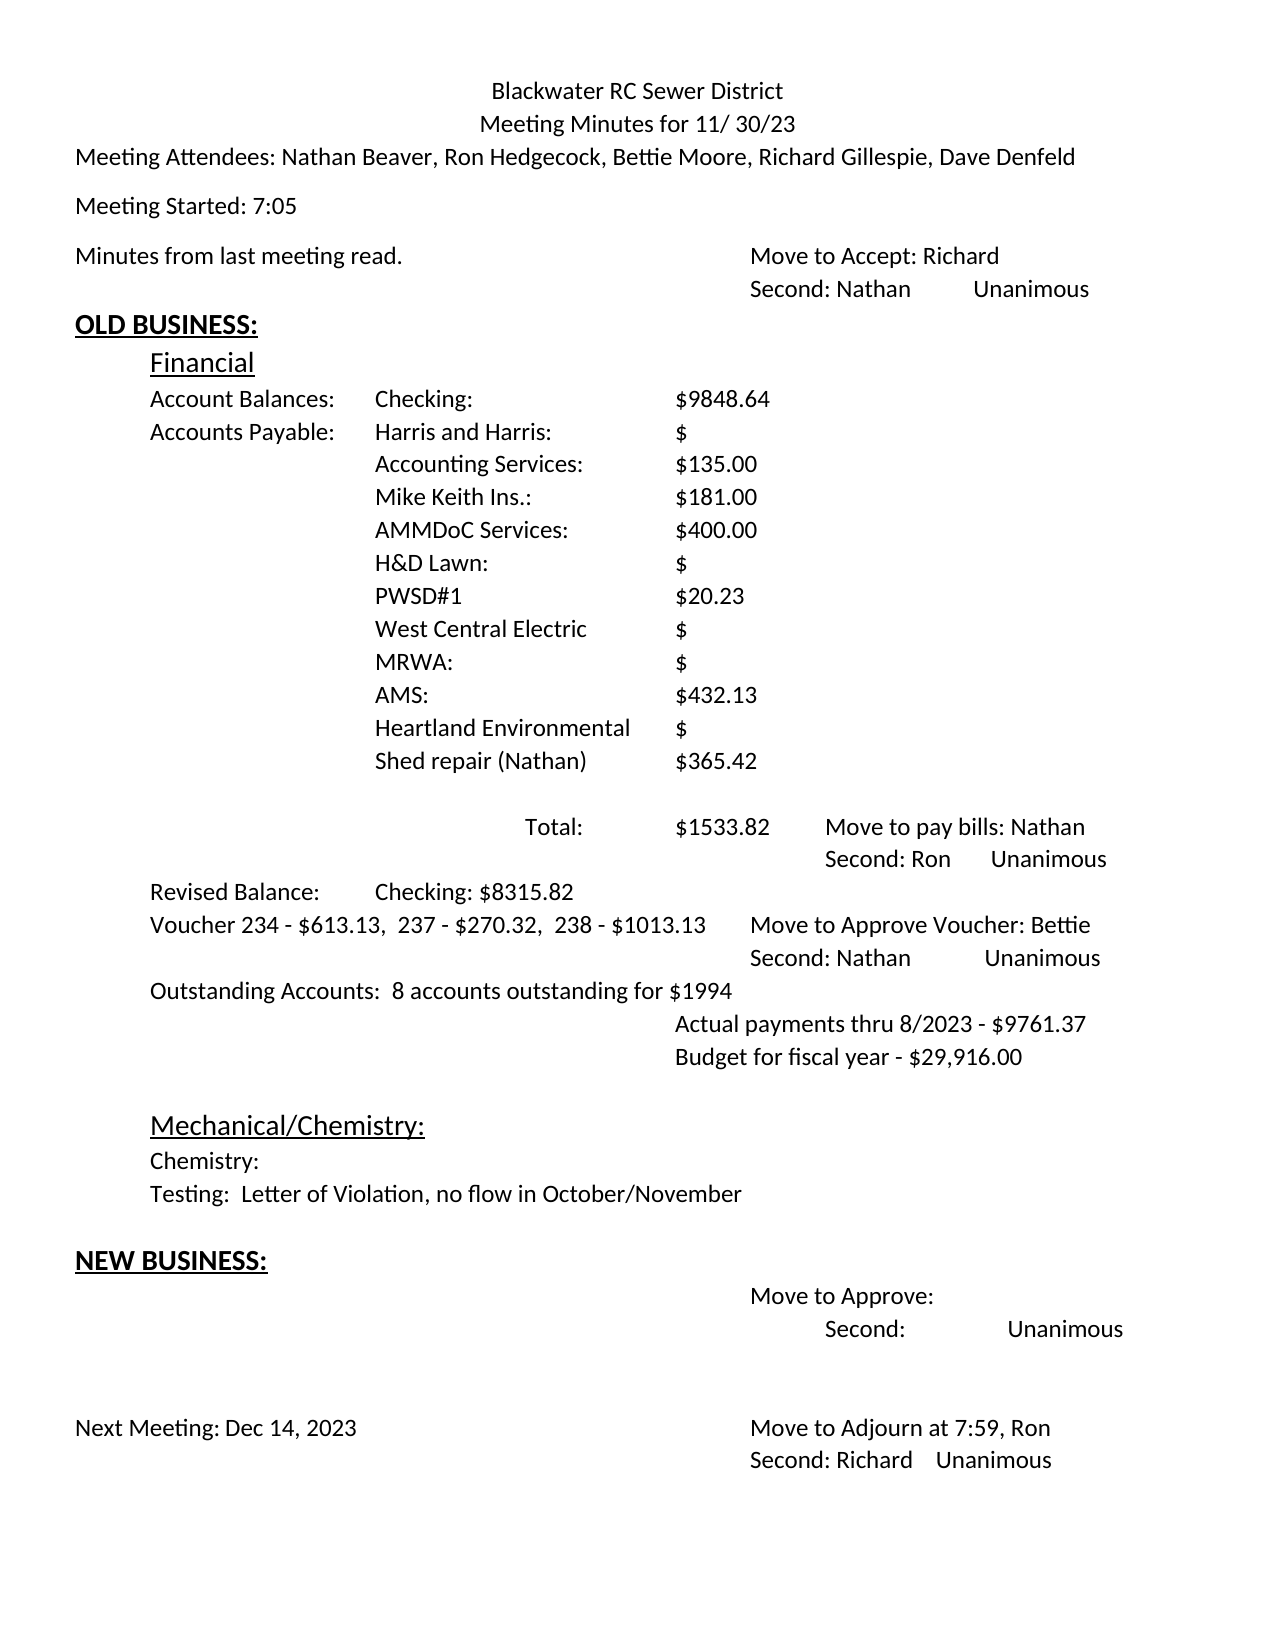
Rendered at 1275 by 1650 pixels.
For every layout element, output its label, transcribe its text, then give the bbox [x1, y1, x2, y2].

text AMS: $432.13 [300, 679, 1200, 709]
text Actual payments thru 8/2023 - $9761.37 [150, 1008, 1200, 1039]
text Account Balances: Checking: $9848.64 [150, 383, 1200, 413]
text Financial [150, 344, 1200, 380]
text OLD BUSINESS: [75, 306, 1200, 341]
text Mechanical/Chemistry: [75, 1107, 1200, 1142]
text West Central Electric $ [300, 613, 1200, 644]
text Heartland Environmental $ [300, 712, 1200, 742]
text Testing: Letter of Violation, no flow in October/November [75, 1178, 1200, 1209]
text MRWA: $ [300, 646, 1200, 677]
text Outstanding Accounts: 8 accounts outstanding for $1994 [150, 975, 1200, 1006]
text Minutes from last meeting read. Move to Accept: Richard [75, 240, 1200, 271]
text Shed repair (Nathan) $365.42 [300, 745, 1200, 775]
text Meeting Started: 7:05 [75, 190, 1200, 221]
text Next Meeting: Dec 14, 2023 Move to Adjourn at 7:59, Ron [75, 1412, 1200, 1442]
text Meeting Minutes for 11/ 30/23 [75, 108, 1200, 138]
text Move to Approve: Second: Unanimous [75, 1280, 1200, 1343]
text Budget for fiscal year - $29,916.00 [150, 1041, 1200, 1072]
text Voucher 234 - $613.13, 237 - $270.32, 238 - $1013.13 Move to Approve Voucher: Bettie [150, 909, 1200, 940]
text Meeting Attendees: Nathan Beaver, Ron Hedgecock, Bettie Moore, Richard Gillespie, Dave Denfeld [75, 141, 1200, 171]
text AMMDoC Services: $400.00 [150, 514, 1200, 545]
text NEW BUSINESS: [75, 1242, 1200, 1277]
text Blackwater RC Sewer District [75, 75, 1200, 106]
text Revised Balance: Checking: $8315.82 [150, 876, 1200, 907]
text Second: Nathan Unanimous [150, 942, 1200, 973]
text H&D Lawn: $ [150, 547, 1200, 578]
text Accounting Services: $135.00 [150, 448, 1200, 479]
text PWSD#1 $20.23 [150, 580, 1200, 611]
text Total: $1533.82 Move to pay bills: Nathan [150, 811, 1200, 841]
text Accounts Payable: Harris and Harris: $ [150, 416, 1200, 446]
text Mike Keith Ins.: $181.00 [150, 481, 1200, 512]
text Second: Ron Unanimous [150, 843, 1200, 874]
text Second: Nathan Unanimous [75, 273, 1200, 303]
text Second: Richard Unanimous [75, 1444, 1200, 1475]
text Chemistry: [75, 1145, 1200, 1176]
